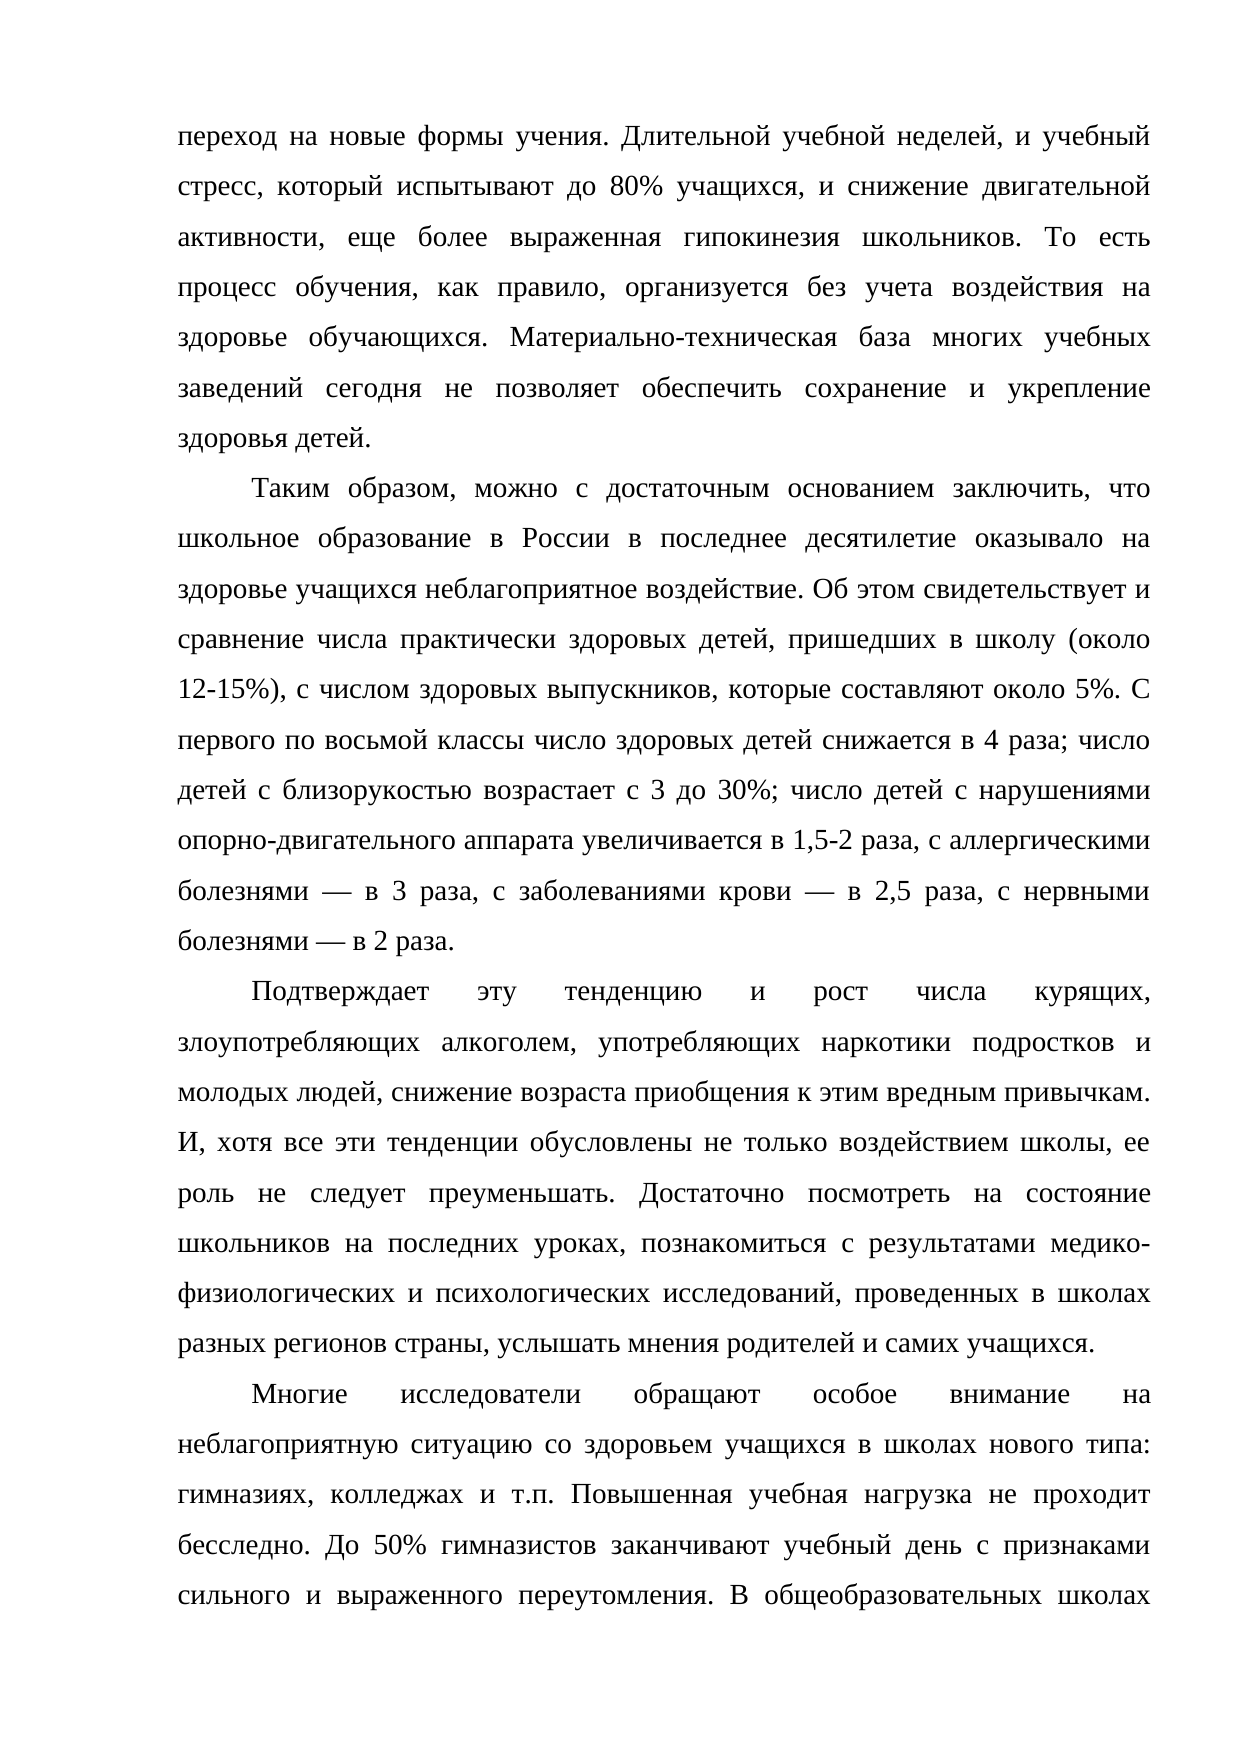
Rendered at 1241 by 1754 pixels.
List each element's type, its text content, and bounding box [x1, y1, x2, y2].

text Таким образом, можно с достаточным основанием заключить, что школьное образование в России в последнее десятилетие оказывало на здоровье учащихся неблагоприятное воздействие. Об этом свидетельствует и сравнение числа практически здоровых детей, пришедших в школу (около 12-15%), с числом здоровых выпускников, которые составляют около 5%. С первого по восьмой классы число здоровых детей снижается в 4 раза; число детей с близорукостью возрастает с 3 до 30%; число детей с нарушениями опорно-двигательного аппарата увеличивается в 1,5-2 раза, с аллергическими болезнями — в 3 раза, с заболеваниями крови — в 2,5 раза, с нервными болезнями — в 2 раза. [177, 470, 1152, 957]
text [177, 1376, 1152, 1611]
text Подтверждает эту тенденцию и рост числа курящих, злоупотребляющих алкоголем, употребляющих наркотики подростков и молодых людей, снижение возраста приобщения к этим вредным привычкам. И, хотя все эти тенденции обусловлены не только воздействием школы, ее роль не следует преуменьшать. Достаточно посмотреть на состояние школьников на последних уроках, познакомиться с результатами медико-физиологических и психологических исследований, проведенных в школах разных регионов страны, услышать мнения родителей и самих учащихся. [177, 973, 1152, 1359]
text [177, 118, 1152, 453]
